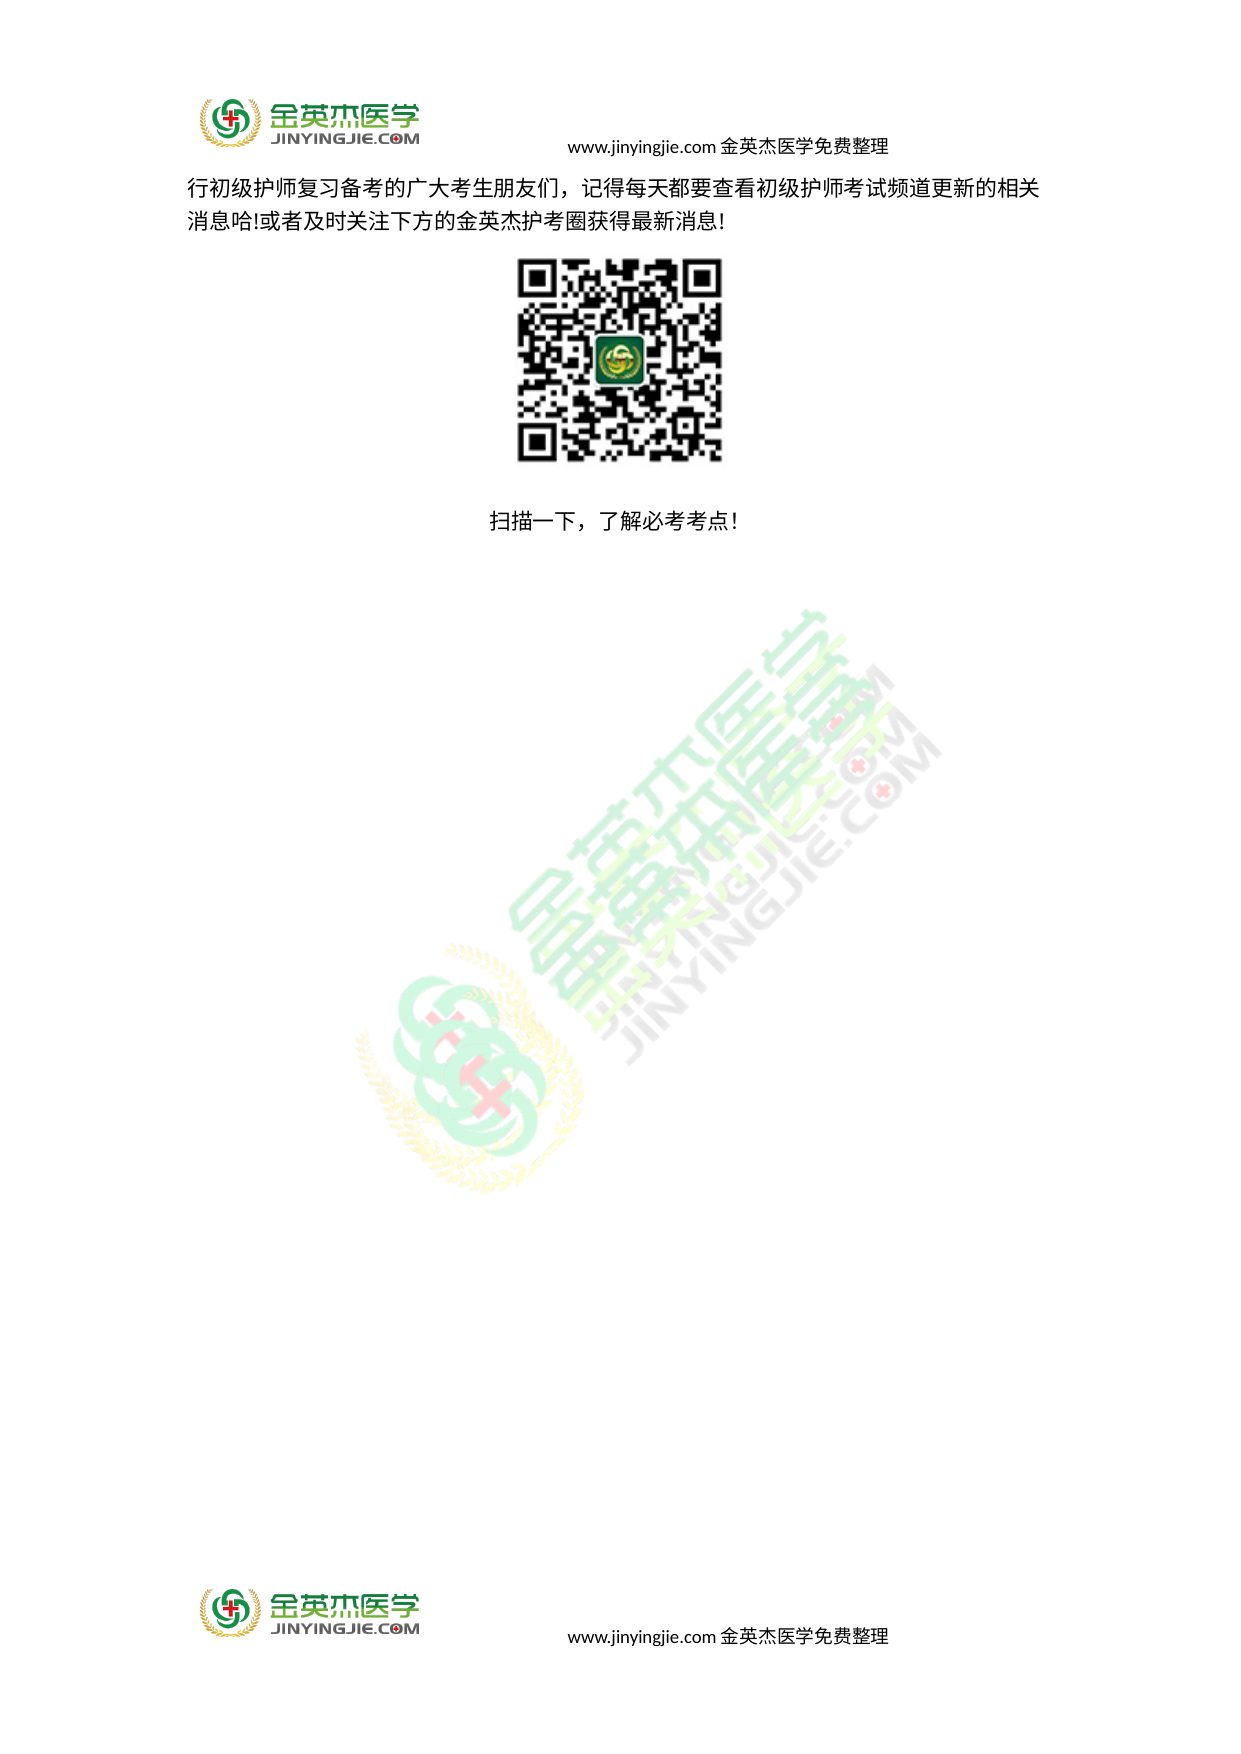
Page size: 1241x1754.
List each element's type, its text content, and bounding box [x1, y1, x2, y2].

text 扫描一下，了解必考考点！ [187, 504, 1053, 536]
picture [187, 90, 433, 154]
picture [187, 1580, 433, 1644]
text 金英杰医学小编每天会更新必考考点，将会按着2018年初级护师考试超级宝典必考考点的整个章节流程依次发布相关信息，想要快速记忆初级护师必考知识点，有节奏地进行初级护师复习备考的广大考生朋友们，记得每天都要查看初级护师考试频道更新的相关消息哈!或者及时关注下方的金英杰护考圈获得最新消息! [187, 171, 1053, 236]
picture [502, 243, 738, 478]
